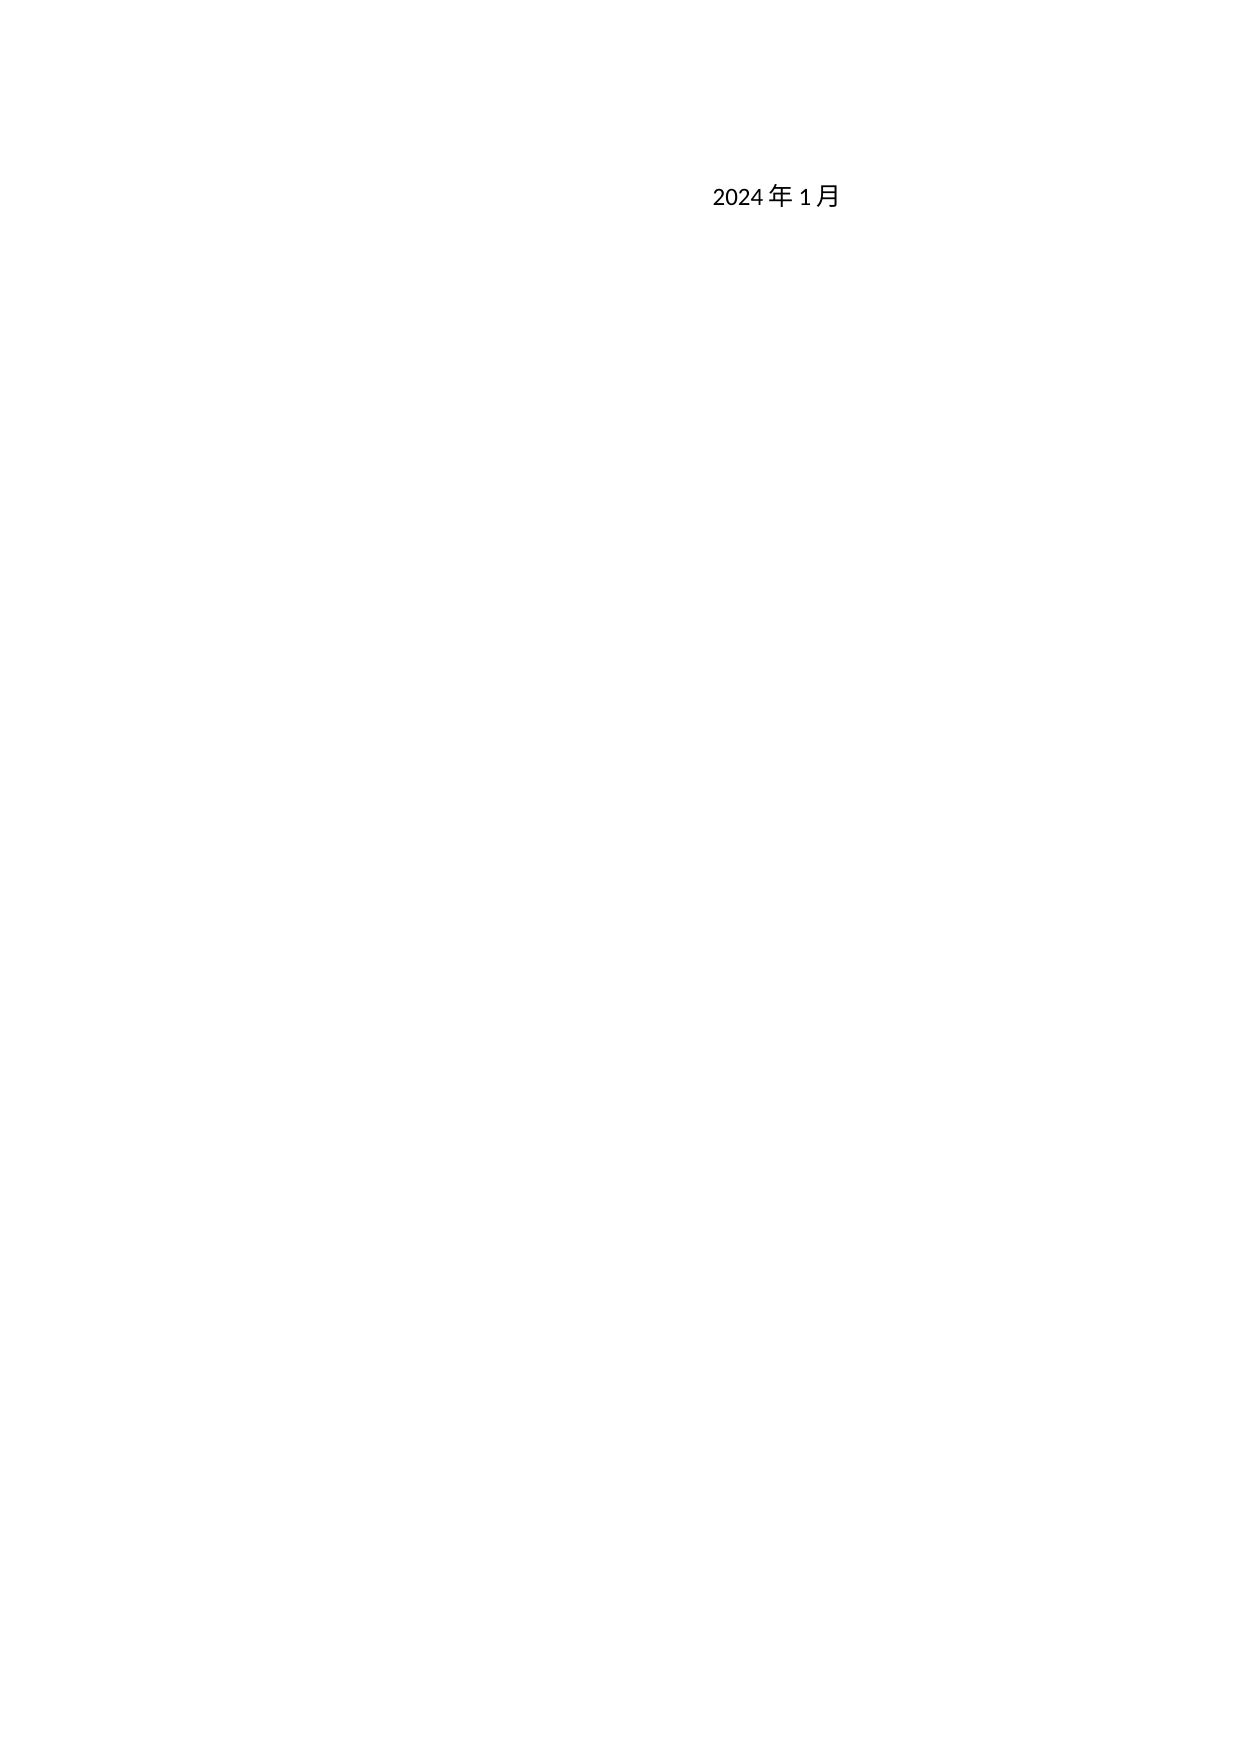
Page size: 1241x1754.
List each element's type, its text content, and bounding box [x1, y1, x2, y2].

text 2024年1月 [187, 162, 1053, 227]
